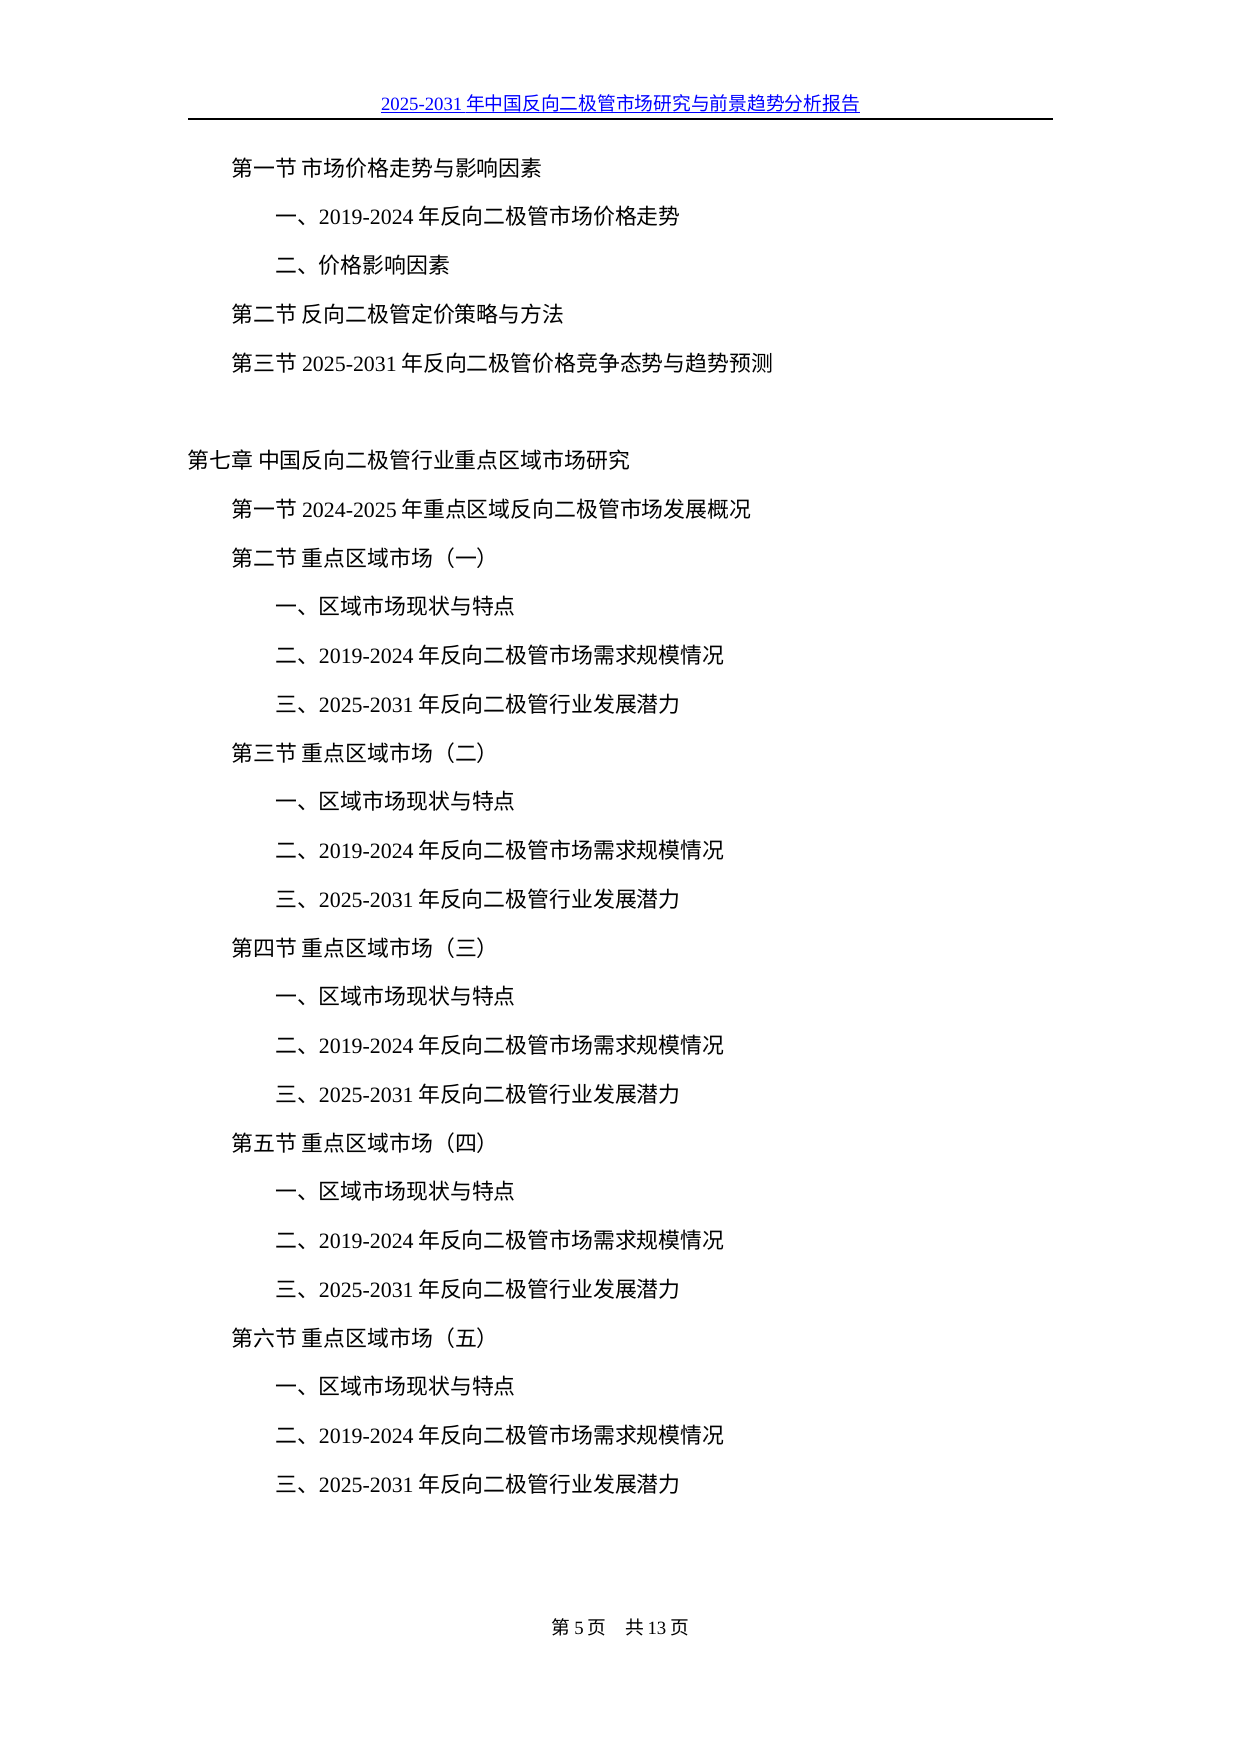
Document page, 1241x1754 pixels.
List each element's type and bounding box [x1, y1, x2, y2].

text [187, 150, 1053, 1499]
